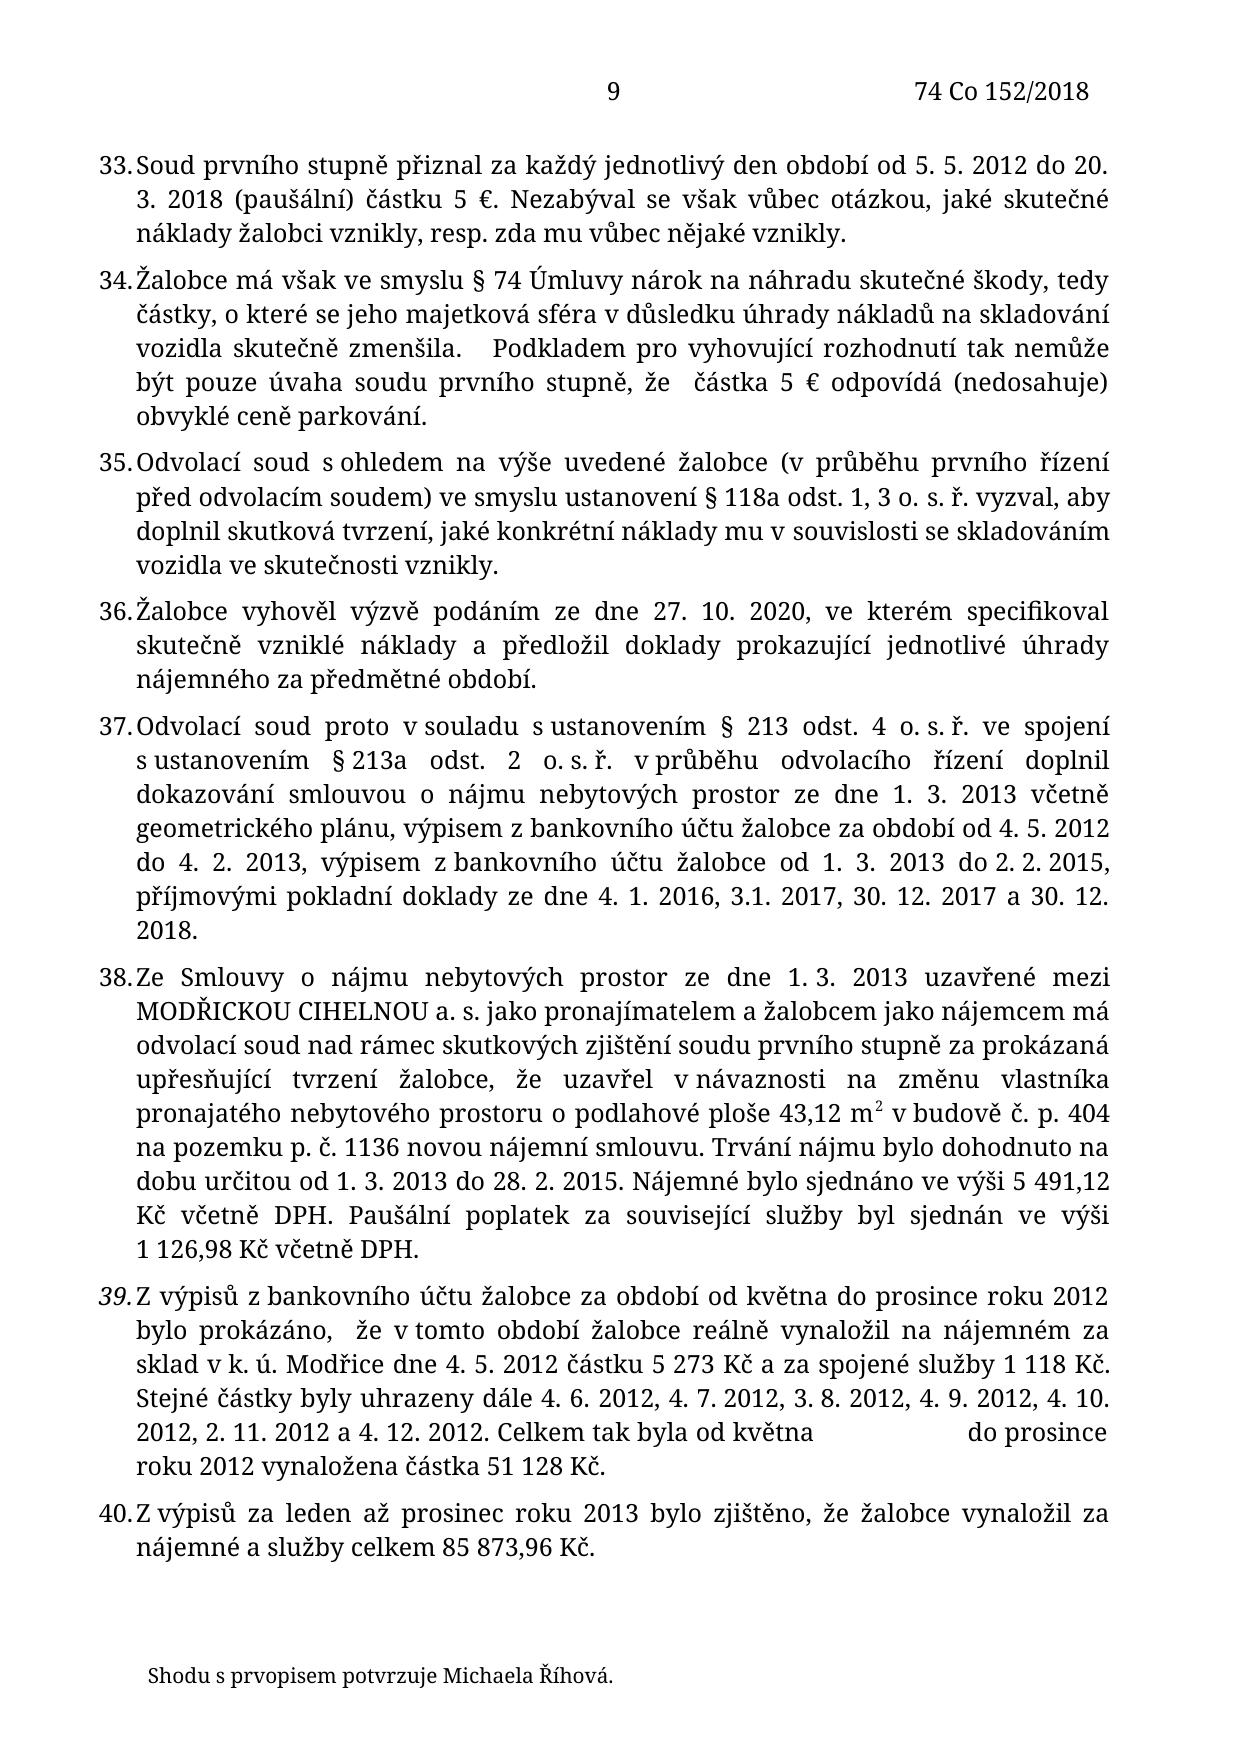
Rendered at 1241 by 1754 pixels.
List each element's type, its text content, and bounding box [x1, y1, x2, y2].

list Žalobce vyhověl výzvě podáním ze dne 27. 10. 2020, ve kterém specifikoval skutečně vzniklé náklady a předložil doklady prokazující jednotlivé úhrady nájemného za předmětné období. [99, 594, 1110, 696]
list Z výpisů za leden až prosinec roku 2013 bylo zjištěno, že žalobce vynaložil za nájemné a služby celkem 85 873,96 Kč. [99, 1495, 1110, 1563]
list Odvolací soud s ohledem na výše uvedené žalobce (v průběhu prvního řízení před odvolacím soudem) ve smyslu ustanovení § 118a odst. 1, 3 o. s. ř. vyzval, aby doplnil skutková tvrzení, jaké konkrétní náklady mu v souvislosti se skladováním vozidla ve skutečnosti vznikly. [99, 445, 1110, 581]
list Z výpisů z bankovního účtu žalobce za období od května do prosince roku 2012 bylo prokázáno, že v tomto období žalobce reálně vynaložil na nájemném za sklad v k. ú. Modřice dne 4. 5. 2012 částku 5 273 Kč a za spojené služby 1 118 Kč. Stejné částky byly uhrazeny dále 4. 6. 2012, 4. 7. 2012, 3. 8. 2012, 4. 9. 2012, 4. 10. 2012, 2. 11. 2012 a 4. 12. 2012. Celkem tak byla od května do prosince roku 2012 vynaložena částka 51 128 Kč. [99, 1278, 1110, 1483]
list Soud prvního stupně přiznal za každý jednotlivý den období od 5. 5. 2012 do 20. 3. 2018 (paušální) částku 5 €. Nezabýval se však vůbec otázkou, jaké skutečné náklady žalobci vznikly, resp. zda mu vůbec nějaké vznikly. [99, 148, 1110, 250]
list Žalobce má však ve smyslu § 74 Úmluvy nárok na náhradu skutečné škody, tedy částky, o které se jeho majetková sféra v důsledku úhrady nákladů na skladování vozidla skutečně zmenšila. Podkladem pro vyhovující rozhodnutí tak nemůže být pouze úvaha soudu prvního stupně, že částka 5 € odpovídá (nedosahuje) obvyklé ceně parkování. [99, 262, 1110, 433]
list Ze Smlouvy o nájmu nebytových prostor ze dne 1. 3. 2013 uzavřené mezi MODŘICKOU CIHELNOU a. s. jako pronajímatelem a žalobcem jako nájemcem má odvolací soud nad rámec skutkových zjištění soudu prvního stupně za prokázaná upřesňující tvrzení žalobce, že uzavřel v návaznosti na změnu vlastníka pronajatého nebytového prostoru o podlahové ploše 43,12 m2 v budově č. p. 404 na pozemku p. č. 1136 novou nájemní smlouvu. Trvání nájmu bylo dohodnuto na dobu určitou od 1. 3. 2013 do 28. 2. 2015. Nájemné bylo sjednáno ve výši 5 491,12 Kč včetně DPH. Paušální poplatek za související služby byl sjednán ve výši 1 126,98 Kč včetně DPH. [99, 959, 1110, 1266]
list Odvolací soud proto v souladu s ustanovením § 213 odst. 4 o. s. ř. ve spojení s ustanovením § 213a odst. 2 o. s. ř. v průběhu odvolacího řízení doplnil dokazování smlouvou o nájmu nebytových prostor ze dne 1. 3. 2013 včetně geometrického plánu, výpisem z bankovního účtu žalobce za období od 4. 5. 2012 do 4. 2. 2013, výpisem z bankovního účtu žalobce od 1. 3. 2013 do 2. 2. 2015, příjmovými pokladní doklady ze dne 4. 1. 2016, 3.1. 2017, 30. 12. 2017 a 30. 12. 2018. [99, 708, 1110, 947]
